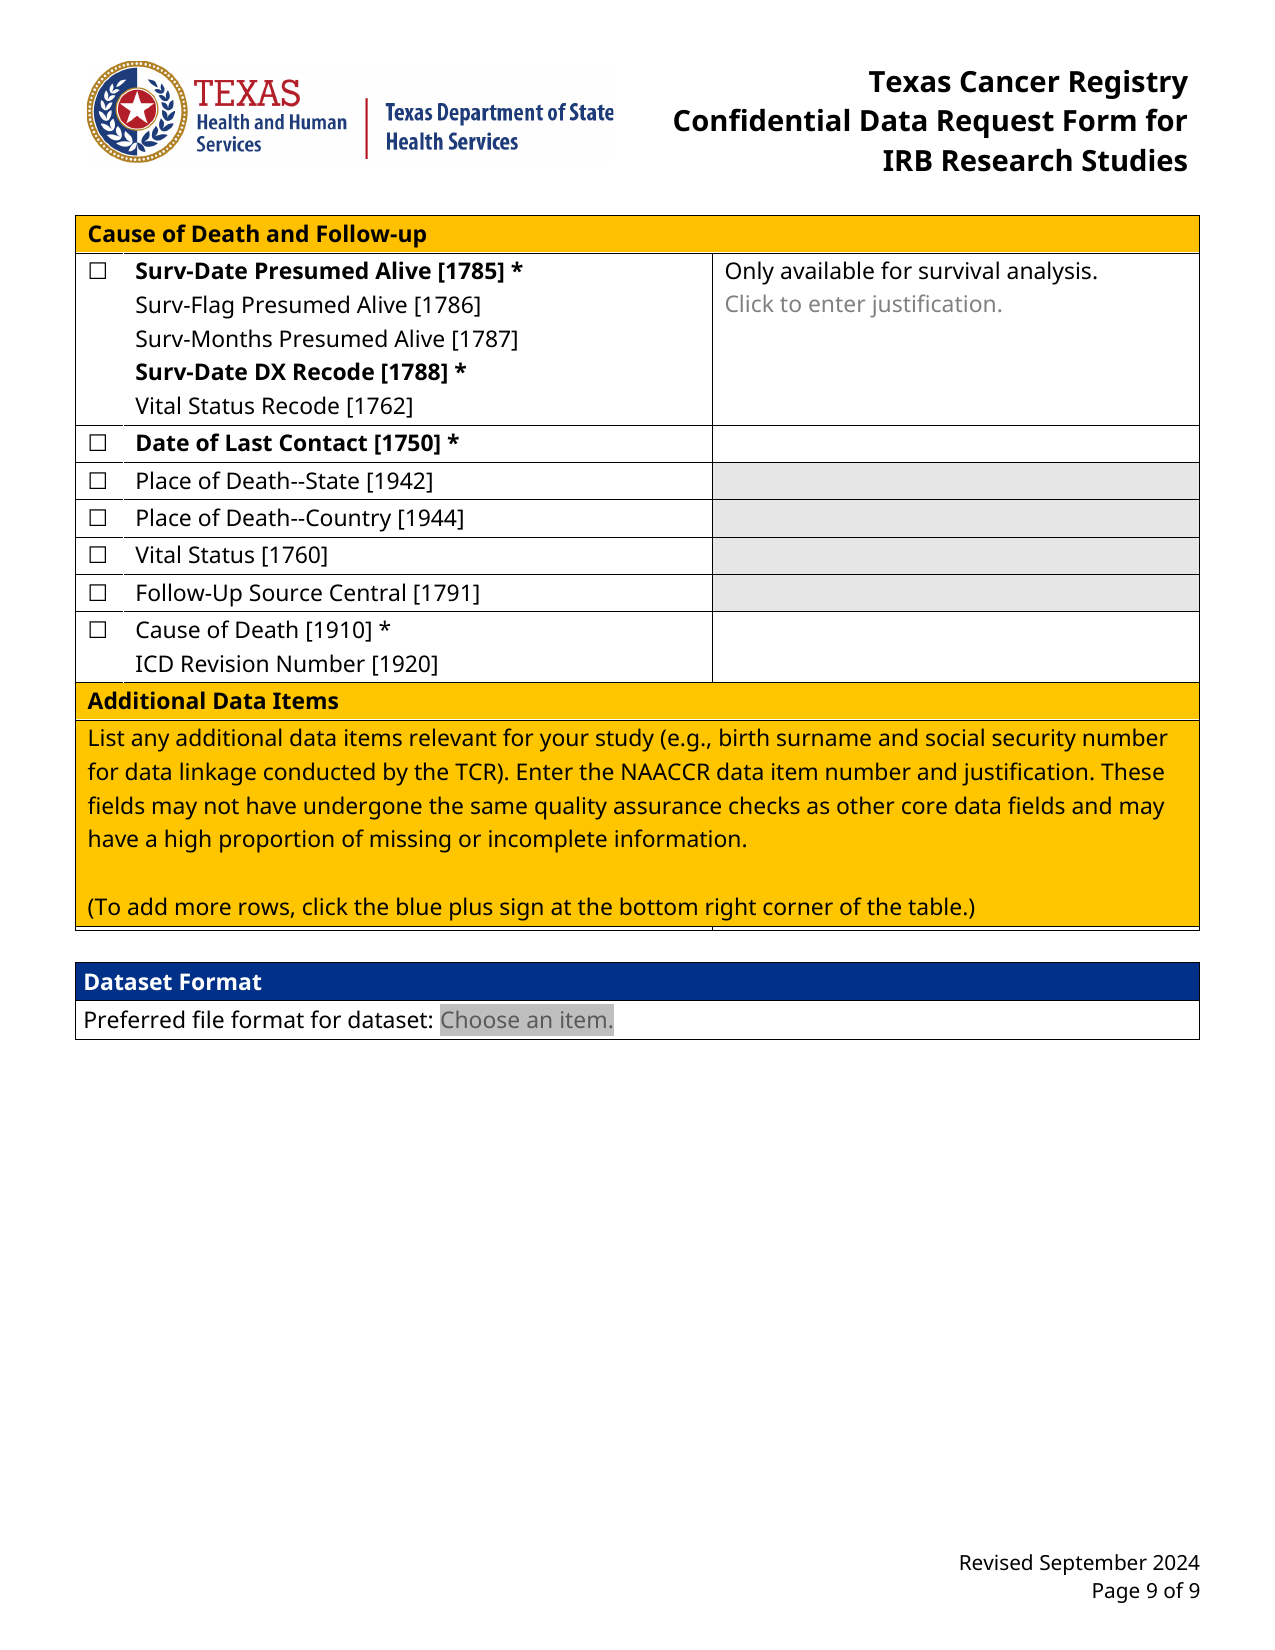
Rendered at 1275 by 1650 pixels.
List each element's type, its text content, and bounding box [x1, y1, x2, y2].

table_cell [713, 463, 1199, 499]
table_cell Vital Status [1760] [124, 538, 712, 574]
table_cell [713, 575, 1199, 611]
picture [86, 61, 614, 163]
table_cell Only available for survival analysis. [713, 254, 1199, 425]
table_cell [713, 500, 1199, 537]
table_cell Follow-Up Source Central [1791] [124, 575, 712, 611]
table_cell Date of Last Contact [1750] * [124, 426, 712, 462]
table_cell Cause of Death [1910] * ICD Revision Number [1920] [124, 612, 712, 682]
table_cell Place of Death--State [1942] [124, 463, 712, 499]
table_cell Preferred file format for dataset: [76, 1001, 1199, 1038]
table_cell List any additional data items relevant for your study (e.g., birth surname and social security number for data linkage conducted by the TCR). Enter the NAACCR data item number and justification. These fields may not have undergone the same quality assurance checks as other core data fields and may have a high proportion of missing or incomplete information. (To add more rows, click the blue plus sign at the bottom right corner of the table.) [76, 721, 1199, 926]
table_cell Place of Death--Country [1944] [124, 500, 712, 537]
table_header Cause of Death and Follow-up [76, 216, 1199, 252]
table_header Dataset Format [76, 963, 1199, 1000]
table_cell Additional Data Items [76, 683, 1199, 719]
table_cell [713, 538, 1199, 574]
table_cell Surv-Date Presumed Alive [1785] * Surv-Flag Presumed Alive [1786] Surv-Months Presumed Alive [1787] Surv-Date DX Recode [1788] * Vital Status Recode [1762] [124, 254, 712, 425]
